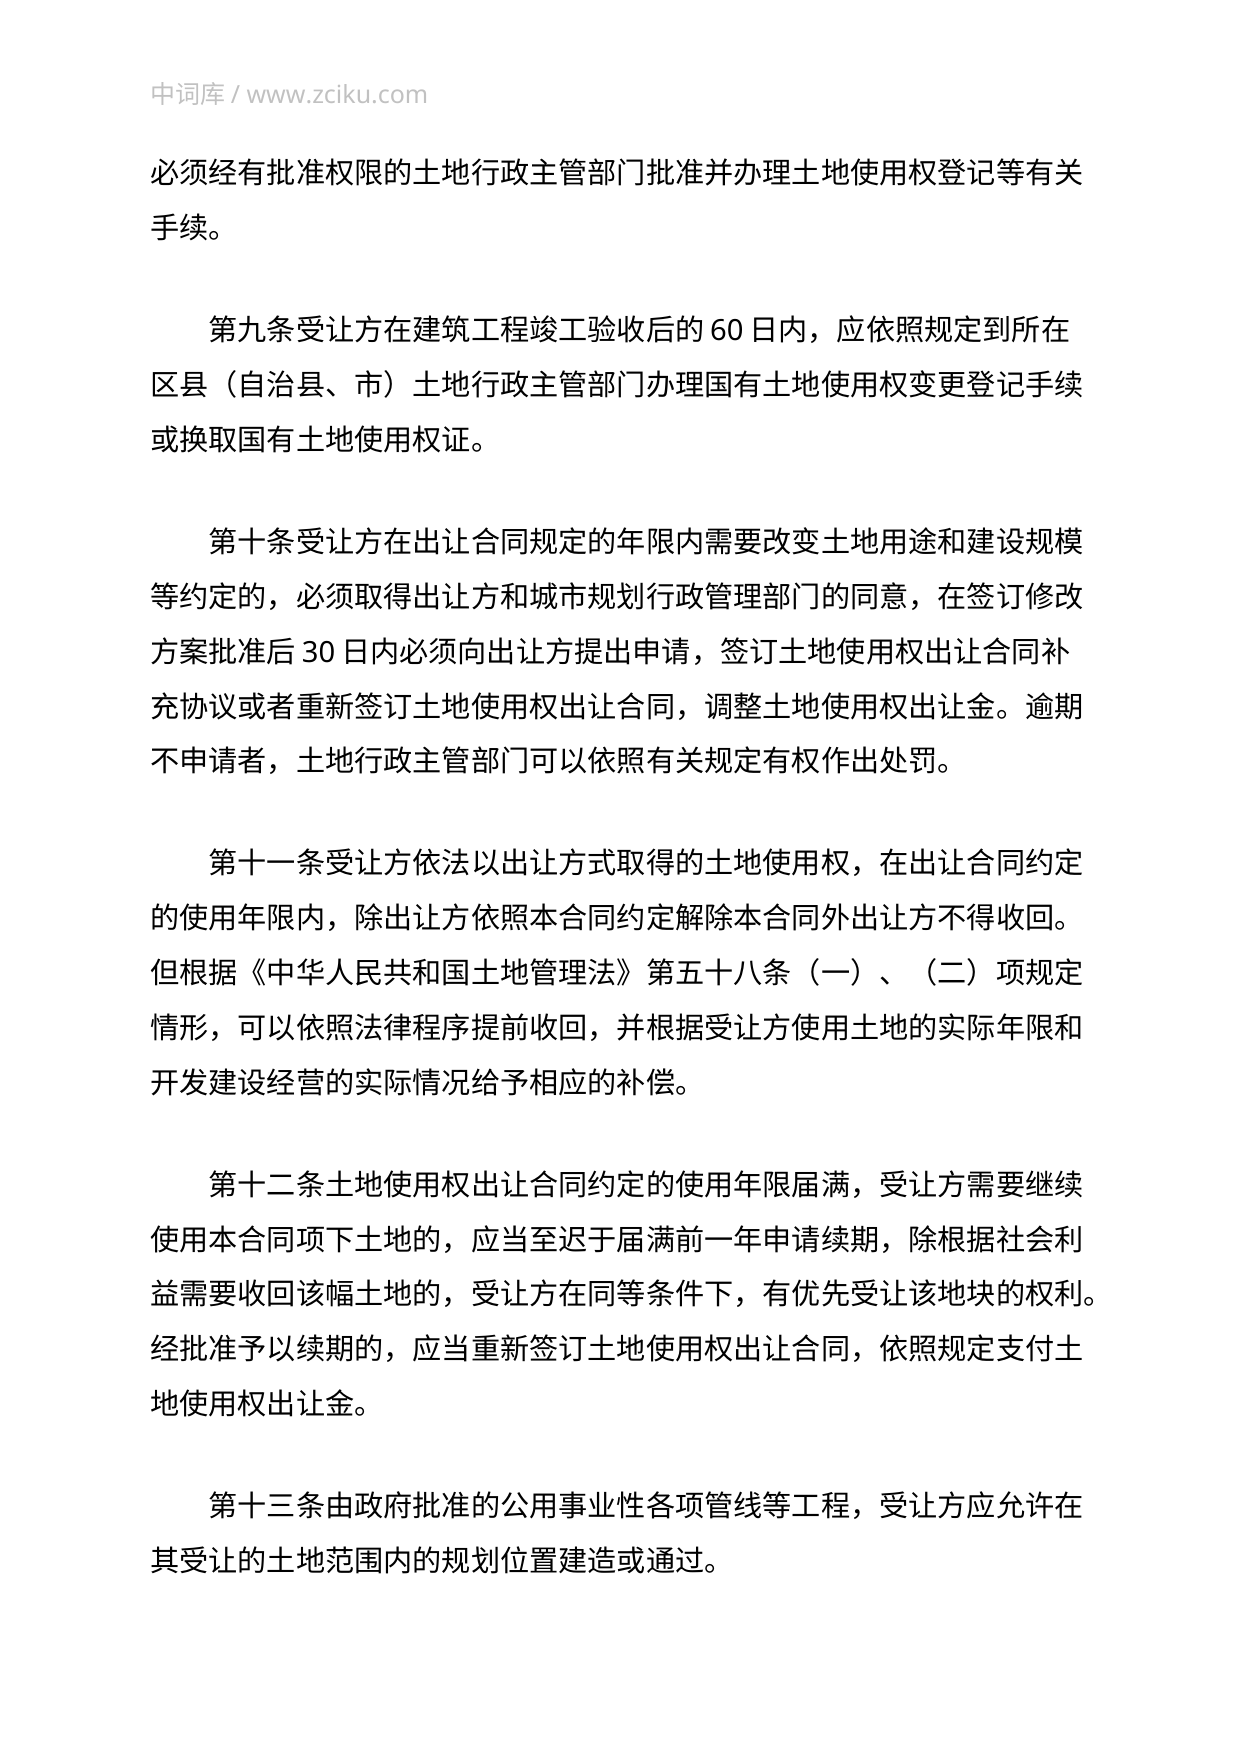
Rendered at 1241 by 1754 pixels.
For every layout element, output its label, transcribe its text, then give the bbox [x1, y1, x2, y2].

text 第九条受让方在建筑工程竣工验收后的60日内，应依照规定到所在区县（自治县、市）土地行政主管部门办理国有土地使用权变更登记手续或换取国有土地使用权证。 [150, 307, 1090, 459]
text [150, 150, 1090, 247]
text 第十一条受让方依法以出让方式取得的土地使用权，在出让合同约定的使用年限内，除出让方依照本合同约定解除本合同外出让方不得收回。但根据《中华人民共和国土地管理法》第五十八条（一）、（二）项规定情形，可以依照法律程序提前收回，并根据受让方使用土地的实际年限和开发建设经营的实际情况给予相应的补偿。 [150, 840, 1090, 1102]
text 第十二条土地使用权出让合同约定的使用年限届满，受让方需要继续使用本合同项下土地的，应当至迟于届满前一年申请续期，除根据社会利益需要收回该幅土地的，受让方在同等条件下，有优先受让该地块的权利。经批准予以续期的，应当重新签订土地使用权出让合同，依照规定支付土地使用权出让金。 [150, 1161, 1090, 1423]
text 第十条受让方在出让合同规定的年限内需要改变土地用途和建设规模等约定的，必须取得出让方和城市规划行政管理部门的同意，在签订修改方案批准后30日内必须向出让方提出申请，签订土地使用权出让合同补充协议或者重新签订土地使用权出让合同，调整土地使用权出让金。逾期不申请者，土地行政主管部门可以依照有关规定有权作出处罚。 [150, 518, 1090, 780]
text 第十三条由政府批准的公用事业性各项管线等工程，受让方应允许在其受让的土地范围内的规划位置建造或通过。 [150, 1482, 1090, 1580]
